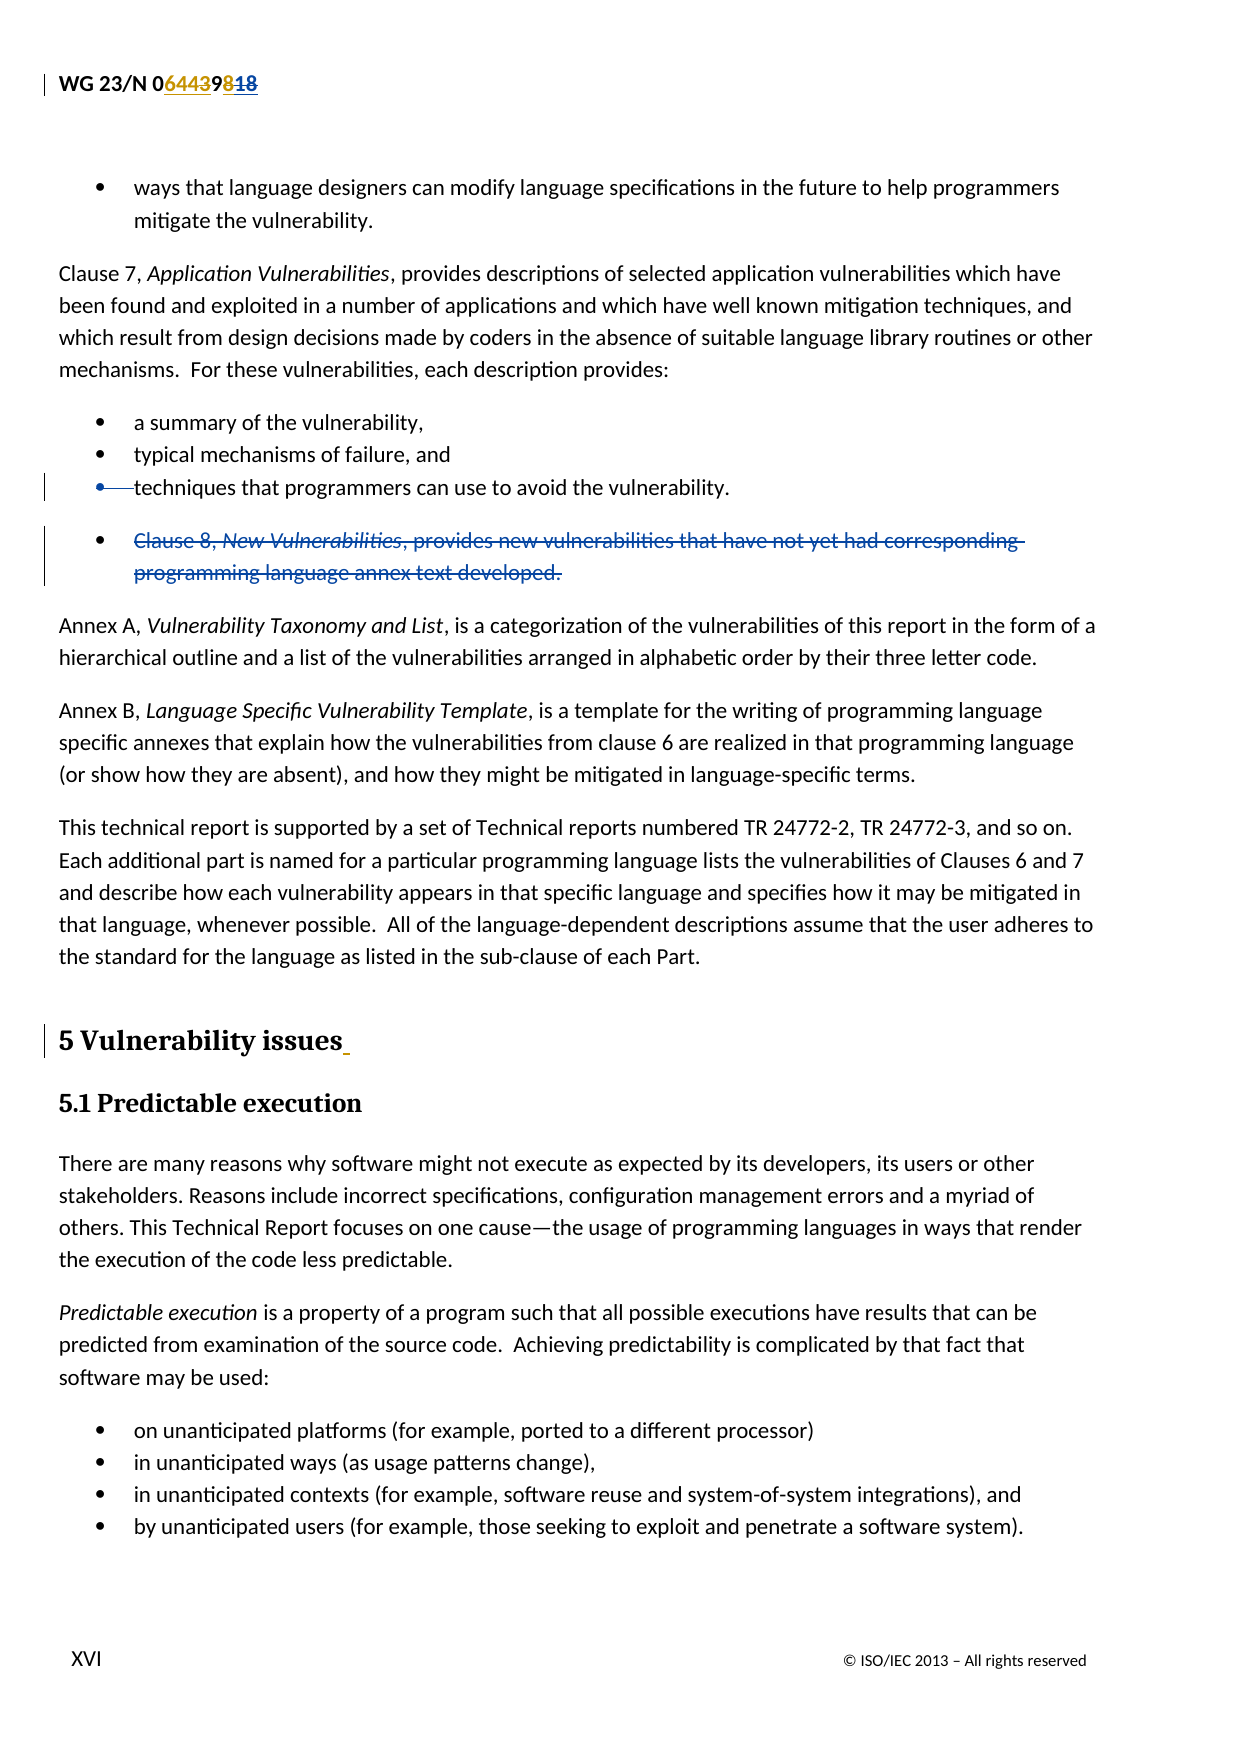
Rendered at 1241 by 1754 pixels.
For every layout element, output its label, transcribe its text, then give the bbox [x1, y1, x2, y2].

list ways that language designers can modify language specifications in the future to help programmers mitigate the vulnerability. [96, 173, 1099, 234]
list in unanticipated ways (as usage patterns change), [96, 1448, 1099, 1476]
list a summary of the vulnerability, [96, 408, 1099, 436]
list techniques that programmers can use to avoid the vulnerability. [96, 473, 1099, 501]
text Annex A, Vulnerability Taxonomy and List, is a categorization of the vulnerabilities of this report in the form of a hierarchical outline and a list of the vulnerabilities arranged in alphabetic order by their three letter code. [58, 611, 1099, 671]
list typical mechanisms of failure, and [96, 441, 1099, 468]
text Predictable execution is a property of a program such that all possible executions have results that can be predicted from examination of the source code. Achieving predictability is complicated by that fact that software may be used: [58, 1298, 1099, 1391]
text Annex B, Language Specific Vulnerability Template, is a template for the writing of programming language specific annexes that explain how the vulnerabilities from clause 6 are realized in that programming language (or show how they are absent), and how they might be mitigated in language-specific terms. [58, 696, 1099, 788]
text Clause 7, Application Vulnerabilities, provides descriptions of selected application vulnerabilities which have been found and exploited in a number of applications and which have well known mitigation techniques, and which result from design decisions made by coders in the absence of suitable language library routines or other mechanisms. For these vulnerabilities, each description provides: [58, 259, 1099, 383]
text This technical report is supported by a set of Technical reports numbered TR 24772-2, TR 24772-3, and so on. Each additional part is named for a particular programming language lists the vulnerabilities of Clauses 6 and 7 and describe how each vulnerability appears in that specific language and specifies how it may be mitigated in that language, whenever possible. All of the language-dependent descriptions assume that the user adheres to the standard for the language as listed in the sub-clause of each Part. [58, 813, 1099, 970]
list on unanticipated platforms (for example, ported to a different processor) [96, 1416, 1099, 1444]
subtitle 5.1 Predictable execution [58, 1088, 1099, 1119]
text There are many reasons why software might not execute as expected by its developers, its users or other stakeholders. Reasons include incorrect specifications, configuration management errors and a myriad of others. This Technical Report focuses on one cause—the usage of programming languages in ways that render the execution of the code less predictable. [58, 1149, 1099, 1273]
subtitle 5 Vulnerability issues [58, 1024, 1099, 1058]
list in unanticipated contexts (for example, software reuse and system-of-system integrations), and [96, 1480, 1099, 1508]
list by unanticipated users (for example, those seeking to exploit and penetrate a software system). [96, 1512, 1099, 1540]
